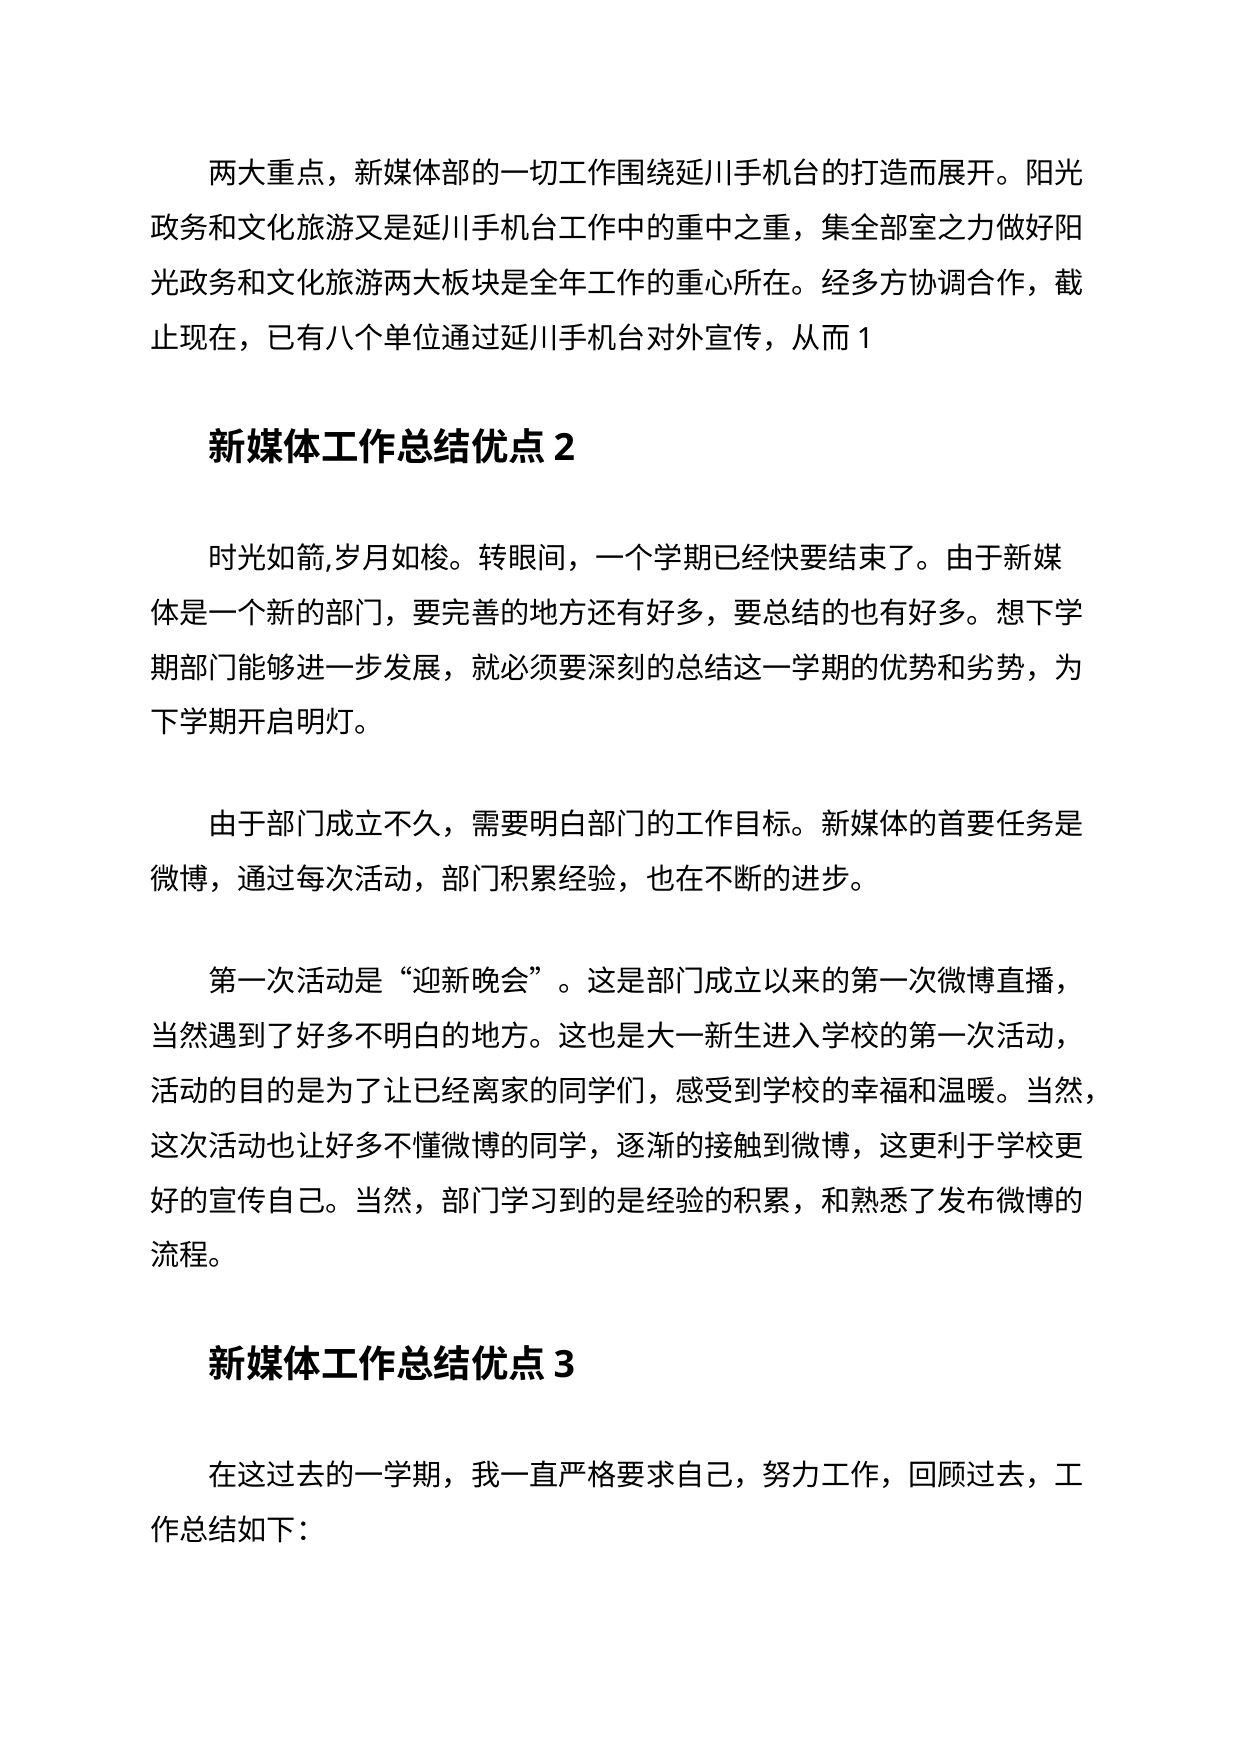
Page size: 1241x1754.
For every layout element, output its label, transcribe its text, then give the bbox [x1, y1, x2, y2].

text 第一次活动是“迎新晚会”。这是部门成立以来的第一次微博直播，当然遇到了好多不明白的地方。这也是大一新生进入学校的第一次活动，活动的目的是为了让已经离家的同学们，感受到学校的幸福和温暖。当然，这次活动也让好多不懂微博的同学，逐渐的接触到微博，这更利于学校更好的宣传自己。当然，部门学习到的是经验的积累，和熟悉了发布微博的流程。 [150, 957, 1090, 1274]
text 新媒体工作总结优点3 [150, 1334, 1090, 1388]
text 新媒体工作总结优点2 [150, 417, 1090, 471]
text 在这过去的一学期，我一直严格要求自己，努力工作，回顾过去，工作总结如下： [150, 1451, 1090, 1548]
text 由于部门成立不久，需要明白部门的工作目标。新媒体的首要任务是微博，通过每次活动，部门积累经验，也在不断的进步。 [150, 801, 1090, 898]
text 时光如箭,岁月如梭。转眼间，一个学期已经快要结束了。由于新媒体是一个新的部门，要完善的地方还有好多，要总结的也有好多。想下学期部门能够进一步发展，就必须要深刻的总结这一学期的优势和劣势，为下学期开启明灯。 [150, 534, 1090, 741]
text 两大重点，新媒体部的一切工作围绕延川手机台的打造而展开。阳光政务和文化旅游又是延川手机台工作中的重中之重，集全部室之力做好阳光政务和文化旅游两大板块是全年工作的重心所在。经多方协调合作，截止现在，已有八个单位通过延川手机台对外宣传，从而 1 [150, 150, 1090, 357]
